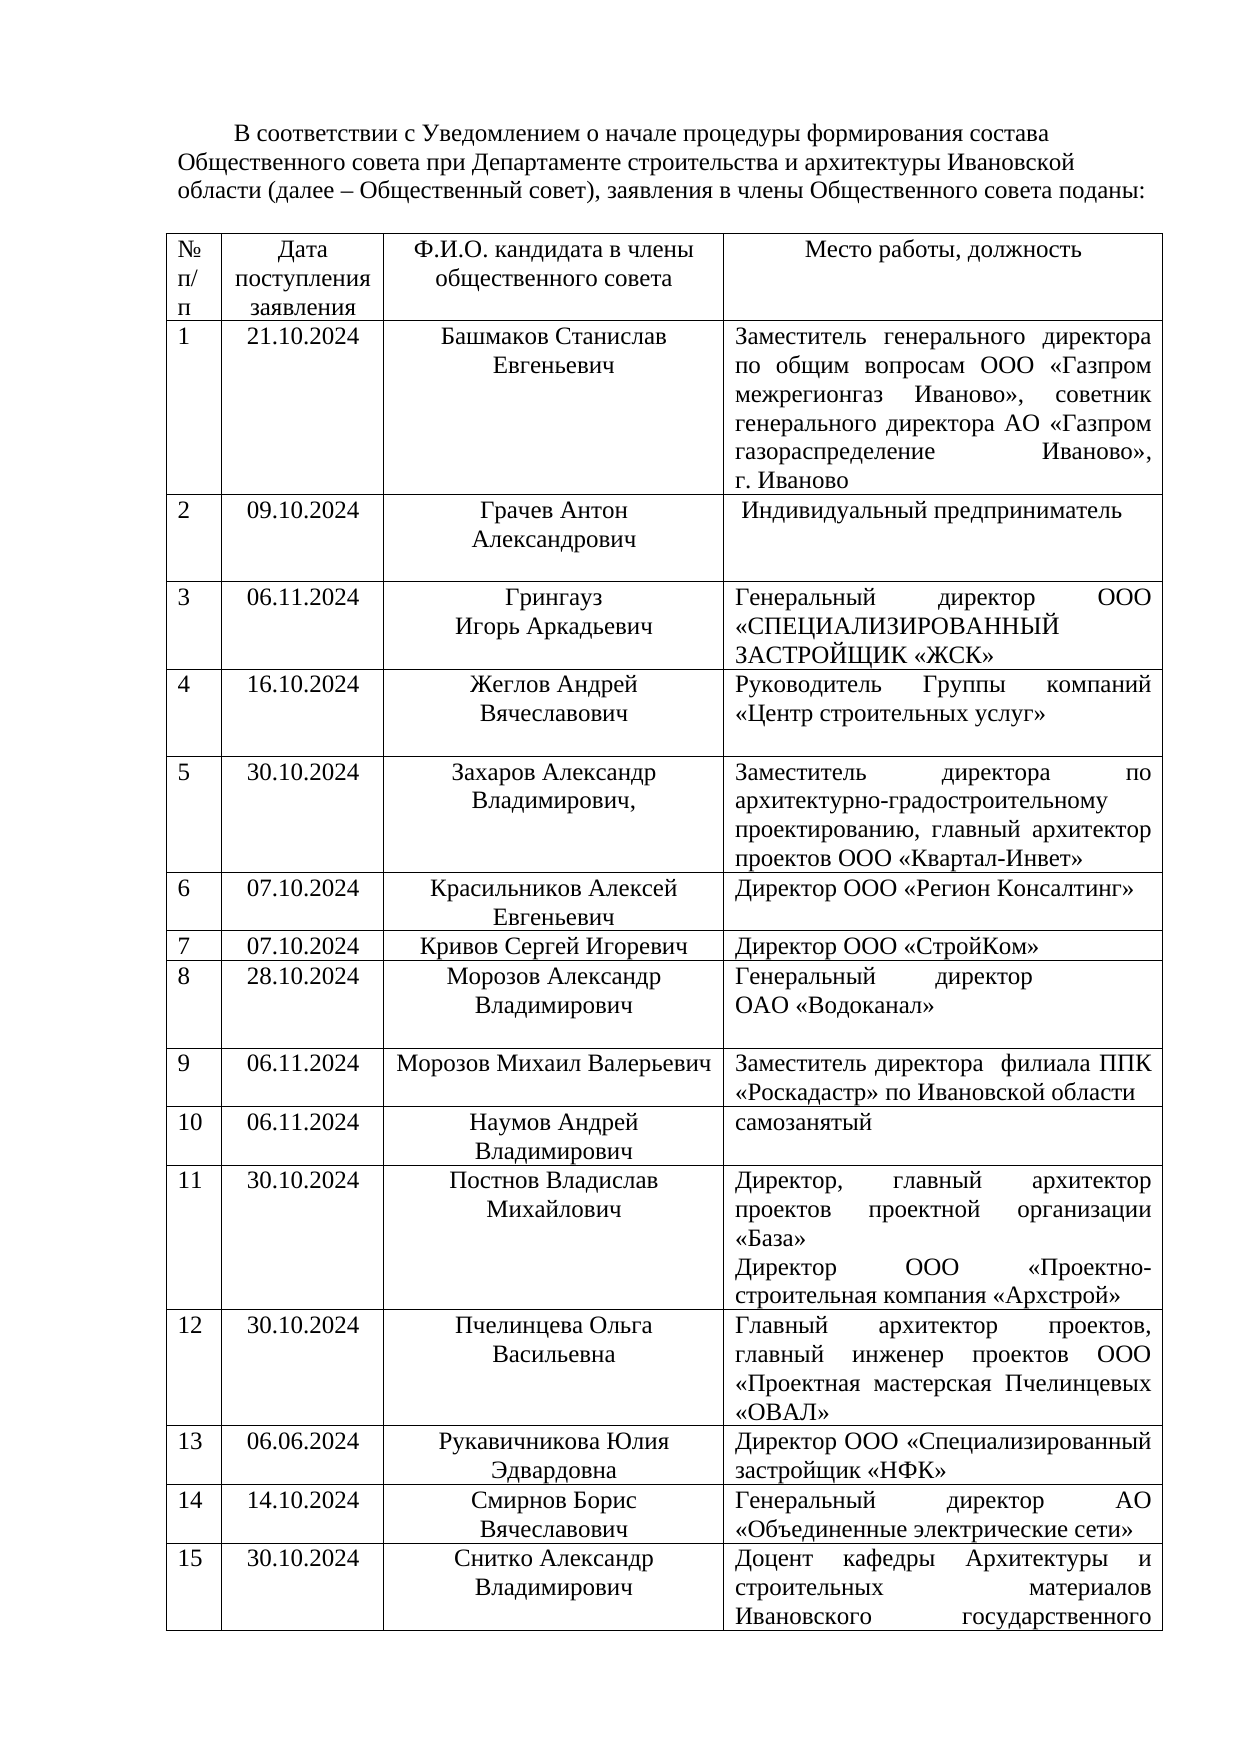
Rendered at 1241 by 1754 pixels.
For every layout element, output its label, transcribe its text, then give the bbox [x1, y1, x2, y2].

table_cell 6 [167, 873, 221, 930]
table_cell Заместитель генерального директора по общим вопросам ООО «Газпром межрегионгаз Иваново», советник генерального директора АО «Газпром газораспределение Иваново», г. Иваново [724, 321, 1162, 494]
table_cell 4 [167, 670, 221, 756]
table_cell 11 [167, 1166, 221, 1309]
table_header Место работы, должность [724, 234, 1162, 320]
table_cell 07.10.2024 [222, 931, 383, 960]
table_cell Грачев Антон Александрович [384, 495, 723, 581]
table_cell Грингауз Игорь Аркадьевич [384, 582, 723, 668]
table_cell Главный архитектор проектов, главный инженер проектов ООО «Проектная мастерская Пчелинцевых «ОВАЛ» [724, 1310, 1162, 1425]
table_cell Генеральный директор АО «Объединенные электрические сети» [724, 1485, 1162, 1542]
table_cell самозанятый [724, 1107, 1162, 1164]
table_cell 2 [167, 495, 221, 581]
table_cell Генеральный директор ООО «СПЕЦИАЛИЗИРОВАННЫЙ ЗАСТРОЙЩИК «ЖСК» [724, 582, 1162, 668]
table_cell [384, 1544, 723, 1630]
table_cell 28.10.2024 [222, 961, 383, 1047]
table_cell 14 [167, 1485, 221, 1542]
table_cell 13 [167, 1426, 221, 1484]
table_cell Директор ООО «Специализированный застройщик «НФК» [724, 1426, 1162, 1484]
table_cell 06.11.2024 [222, 1049, 383, 1106]
table_cell Заместитель директора по архитектурно-градостроительному проектированию, главный архитектор проектов ООО «Квартал-Инвет» [724, 757, 1162, 872]
table_header № п/п [167, 234, 221, 320]
text В соответствии с Уведомлением о начале процедуры формирования состава Общественного совета при Департаменте строительства и архитектуры Ивановской области (далее – Общественный совет), заявления в члены Общественного совета поданы: [177, 118, 1152, 204]
table_cell Постнов Владислав Михайлович [384, 1166, 723, 1309]
table_cell Директор ООО «Регион Консалтинг» [724, 873, 1162, 930]
table_cell 10 [167, 1107, 221, 1164]
table_cell 30.10.2024 [222, 1544, 383, 1630]
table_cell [724, 1544, 1162, 1630]
table_cell Заместитель директора филиала ППК «Роскадастр» по Ивановской области [724, 1049, 1162, 1106]
table_cell 16.10.2024 [222, 670, 383, 756]
table_cell Наумов Андрей Владимирович [384, 1107, 723, 1164]
table_cell 06.06.2024 [222, 1426, 383, 1484]
table_cell Морозов Александр Владимирович [384, 961, 723, 1047]
table_cell 5 [167, 757, 221, 872]
table_cell Башмаков Станислав Евгеньевич [384, 321, 723, 494]
table_cell Индивидуальный предприниматель [724, 495, 1162, 581]
table_cell Захаров Александр Владимирович, [384, 757, 723, 872]
table_cell Генеральный директор ОАО «Водоканал» [724, 961, 1162, 1047]
table_header Ф.И.О. кандидата в члены общественного совета [384, 234, 723, 320]
table_cell 30.10.2024 [222, 757, 383, 872]
table_cell Смирнов Борис Вячеславович [384, 1485, 723, 1542]
table_cell Жеглов Андрей Вячеславович [384, 670, 723, 756]
table_cell 06.11.2024 [222, 582, 383, 668]
table_cell 8 [167, 961, 221, 1047]
table_cell Руководитель Группы компаний «Центр строительных услуг» [724, 670, 1162, 756]
table_cell Директор ООО «СтройКом» [724, 931, 1162, 960]
table_cell Морозов Михаил Валерьевич [384, 1049, 723, 1106]
table_cell 12 [167, 1310, 221, 1425]
table_cell 3 [167, 582, 221, 668]
table_cell 15 [167, 1544, 221, 1630]
table_cell 30.10.2024 [222, 1166, 383, 1309]
table_cell 06.11.2024 [222, 1107, 383, 1164]
table_cell Пчелинцева Ольга Васильевна [384, 1310, 723, 1425]
table_cell 7 [167, 931, 221, 960]
table_cell 21.10.2024 [222, 321, 383, 494]
table_cell 30.10.2024 [222, 1310, 383, 1425]
table_cell Рукавичникова Юлия Эдвардовна [384, 1426, 723, 1484]
table_cell 09.10.2024 [222, 495, 383, 581]
table_cell 1 [167, 321, 221, 494]
table_cell 07.10.2024 [222, 873, 383, 930]
table_cell Красильников Алексей Евгеньевич [384, 873, 723, 930]
table_cell 9 [167, 1049, 221, 1106]
table_header Дата поступления заявления [222, 234, 383, 320]
table_cell Кривов Сергей Игоревич [384, 931, 723, 960]
table_cell Директор, главный архитектор проектов проектной организации «База» Директор ООО «Проектно-строительная компания «Архстрой» [724, 1166, 1162, 1309]
table_cell 14.10.2024 [222, 1485, 383, 1542]
